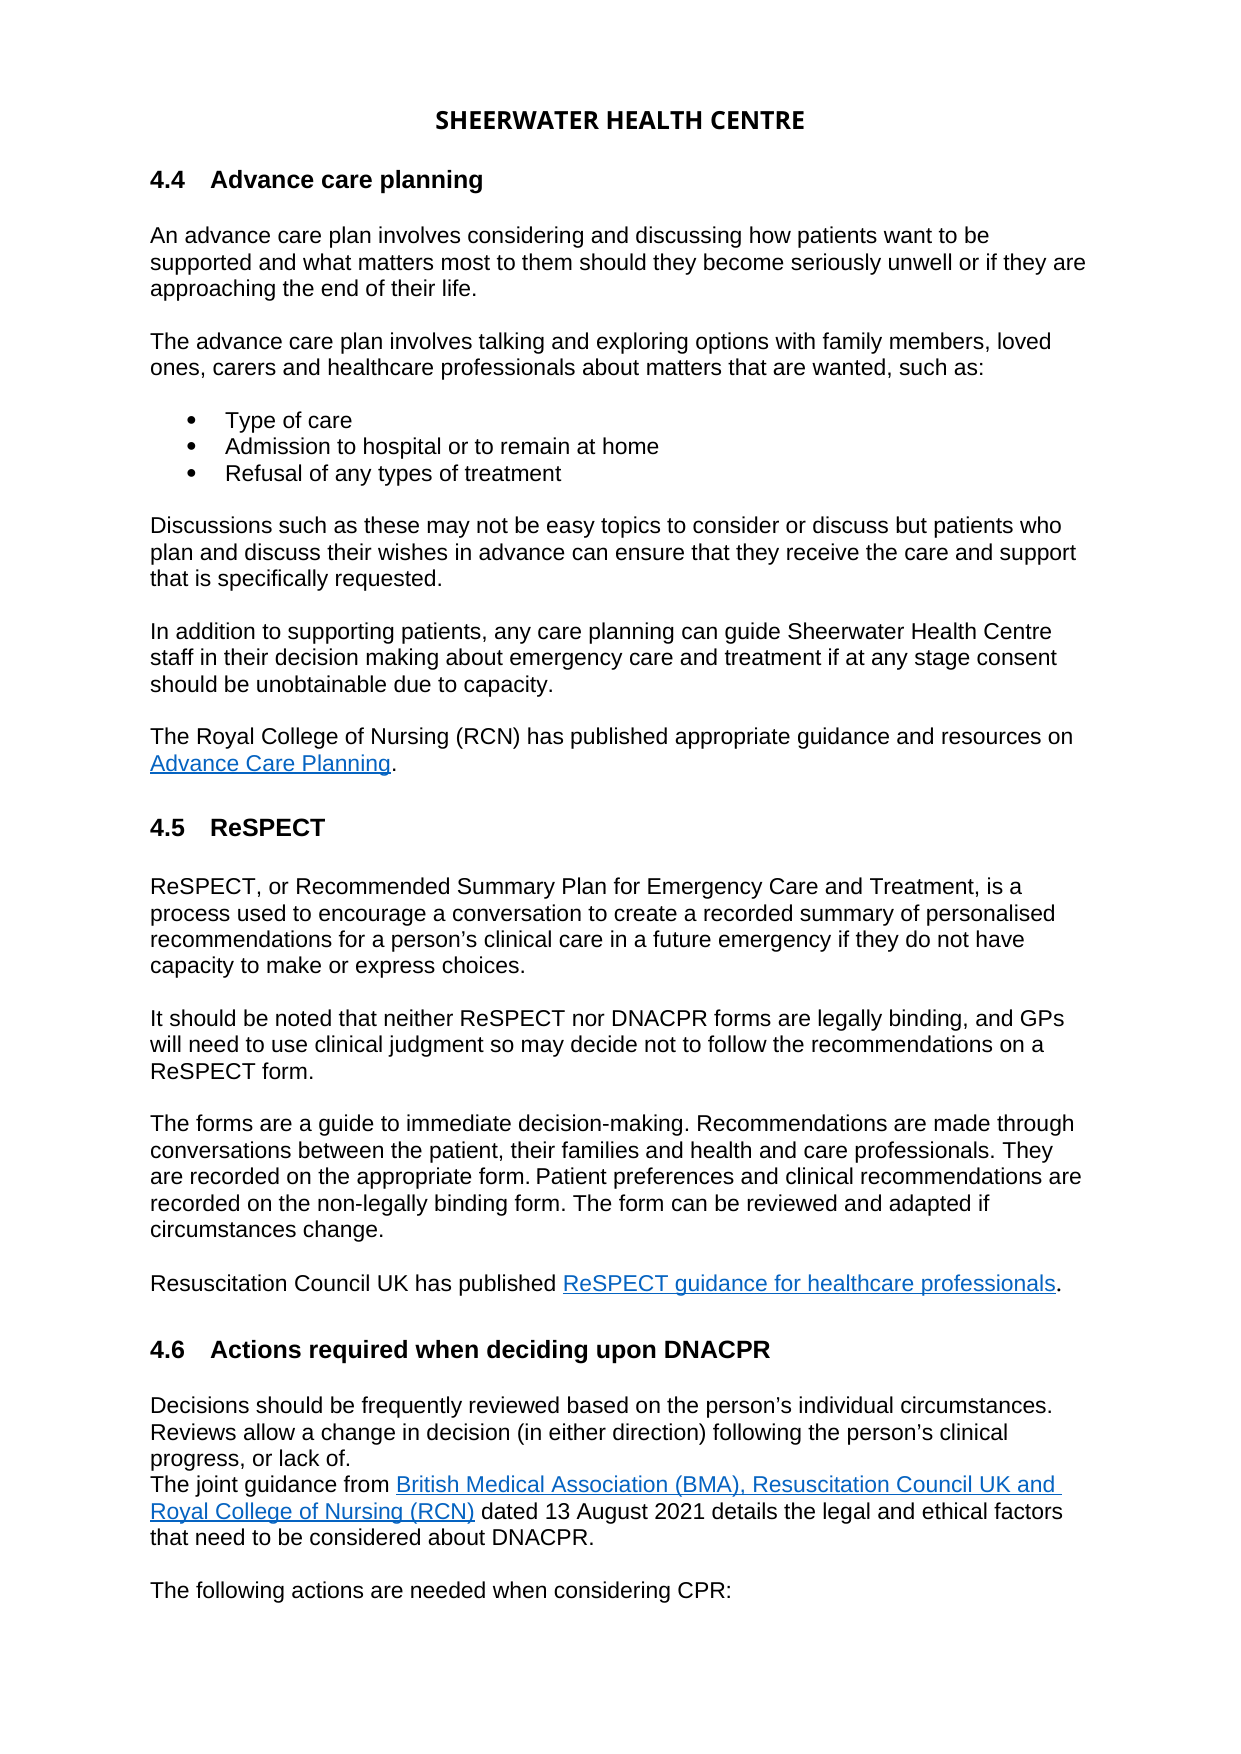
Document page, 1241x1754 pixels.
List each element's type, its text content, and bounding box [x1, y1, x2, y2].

list Refusal of any types of treatment [187, 460, 1090, 486]
list Admission to hospital or to remain at home [187, 433, 1090, 460]
text Discussions such as these may not be easy topics to consider or discuss but patients who plan and discuss their wishes in advance can ensure that they receive the care and support that is specifically requested. [150, 512, 1090, 591]
text The Royal College of Nursing (RCN) has published appropriate guidance and resources on Advance Care Planning. [150, 723, 1090, 776]
text An advance care plan involves considering and discussing how patients want to be supported and what matters most to them should they become seriously unwell or if they are approaching the end of their life. [150, 222, 1090, 302]
text Resuscitation Council UK has published ReSPECT guidance for healthcare professionals. [150, 1268, 1090, 1297]
list Type of care [187, 407, 1090, 433]
text ReSPECT, or Recommended Summary Plan for Emergency Care and Treatment, is a process used to encourage a conversation to create a recorded summary of personalised recommendations for a person’s clinical care in a future emergency if they do not have capacity to make or express choices. [150, 873, 1090, 979]
text Decisions should be frequently reviewed based on the person’s individual circumstances. Reviews allow a change in decision (in either direction) following the person’s clinical progress, or lack of. [150, 1392, 1090, 1471]
text The forms are a guide to immediate decision-making. Recommendations are made through conversations between the patient, their families and health and care professionals. They are recorded on the appropriate form. Patient preferences and clinical recommendations are recorded on the non-legally binding form. The form can be reviewed and adapted if circumstances change. [150, 1110, 1090, 1242]
subtitle ReSPECT [150, 813, 1090, 842]
text The joint guidance from British Medical Association (BMA), Resuscitation Council UK and Royal College of Nursing (RCN) dated 13 August 2021 details the legal and ethical factors that need to be considered about DNACPR. [150, 1471, 1090, 1550]
subtitle Actions required when deciding upon DNACPR [150, 1335, 1090, 1363]
subtitle Advance care planning [150, 165, 1090, 194]
text It should be noted that neither ReSPECT nor DNACPR forms are legally binding, and GPs will need to use clinical judgment so may decide not to follow the recommendations on a ReSPECT form. [150, 1005, 1090, 1084]
text The following actions are needed when considering CPR: [150, 1577, 1090, 1603]
text In addition to supporting patients, any care planning can guide Sheerwater Health Centre staff in their decision making about emergency care and treatment if at any stage consent should be unobtainable due to capacity. [150, 618, 1090, 697]
text The advance care plan involves talking and exploring options with family members, loved ones, carers and healthcare professionals about matters that are wanted, such as: [150, 328, 1090, 381]
